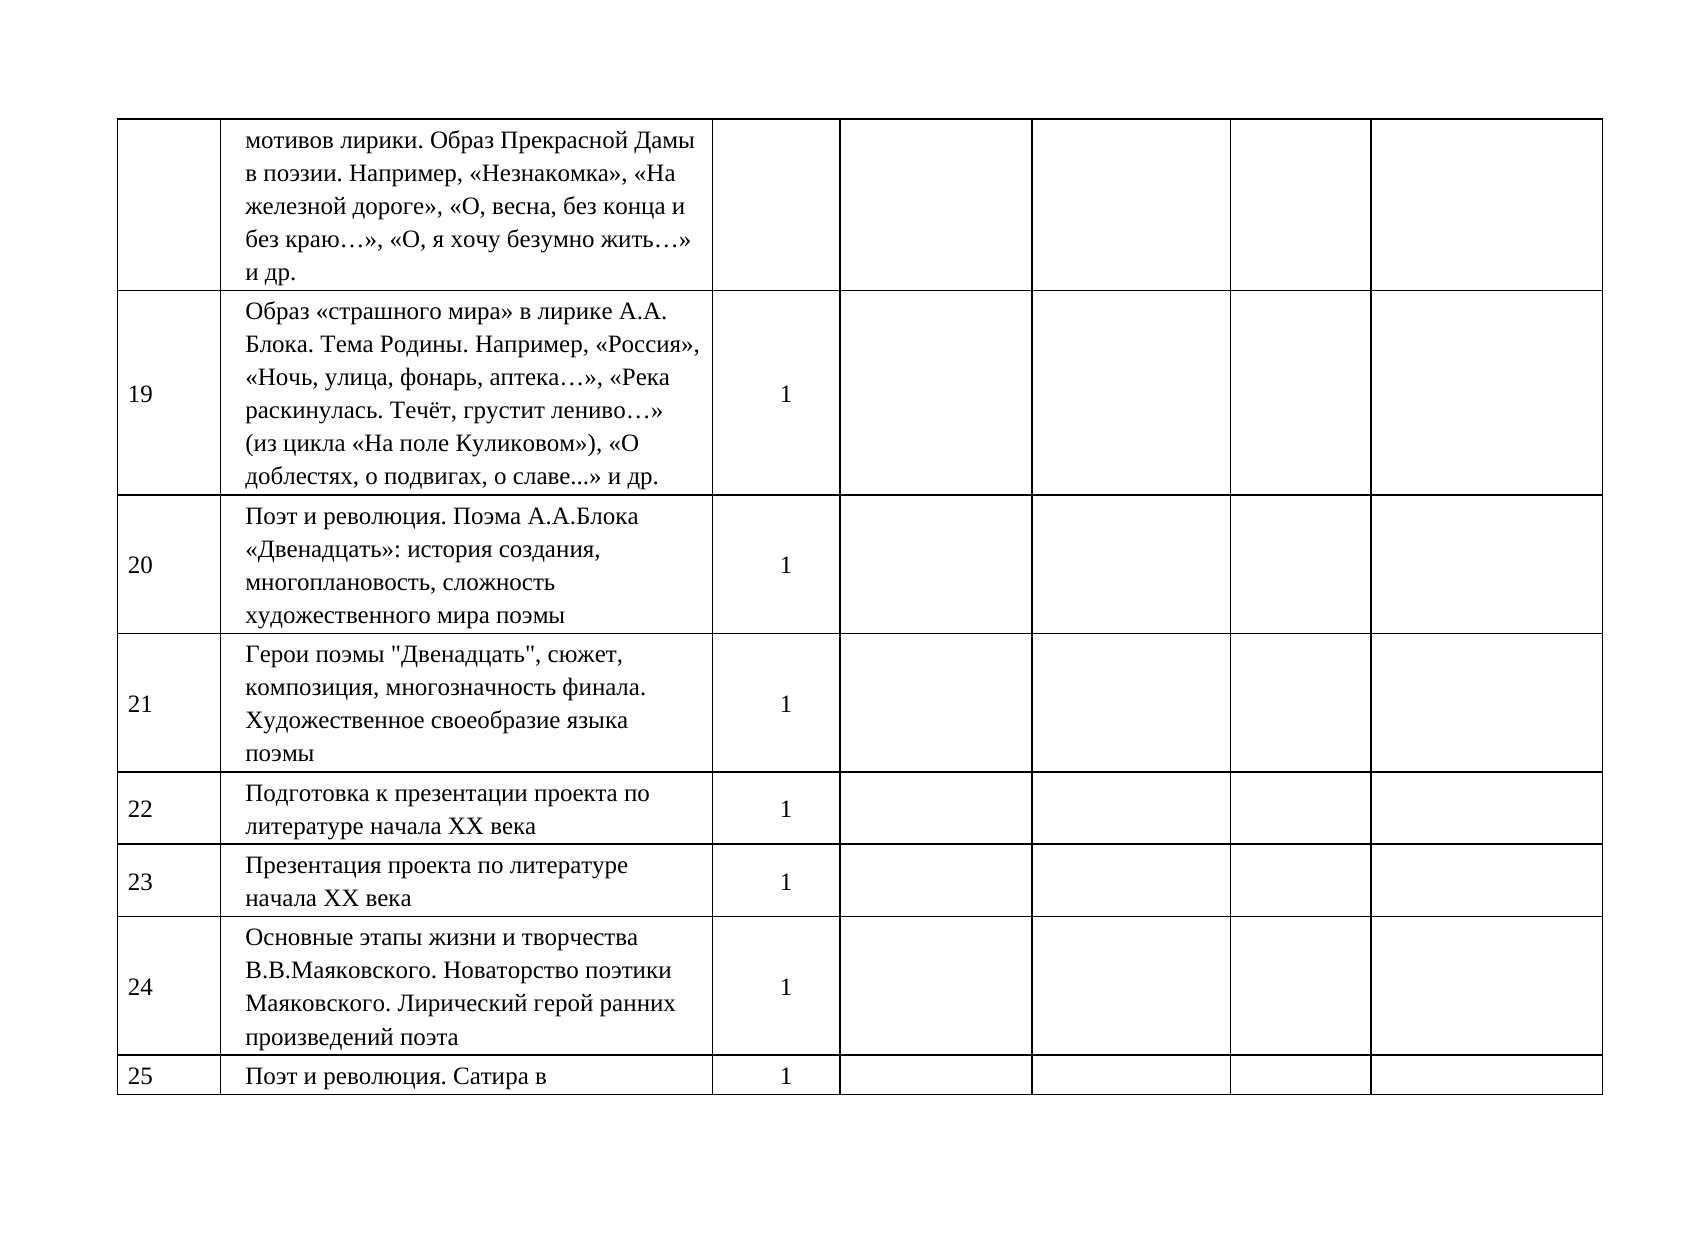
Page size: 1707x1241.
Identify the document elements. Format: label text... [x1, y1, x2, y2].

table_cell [221, 1056, 712, 1093]
table_cell [1033, 917, 1230, 1054]
table_cell [1033, 291, 1230, 494]
table_cell 1 [713, 120, 839, 289]
table_cell [1372, 917, 1602, 1054]
table_cell 1 [713, 917, 839, 1054]
table_cell Подготовка к презентации проекта по литературе начала ХХ века [221, 773, 712, 843]
table_cell Основные этапы жизни и творчества В.В.Маяковского. Новаторство поэтики Маяковского. Лирический герой ранних произведений поэта [221, 917, 712, 1054]
table_cell [1231, 773, 1370, 843]
table_cell [1372, 1056, 1602, 1093]
table_cell 1 [713, 1056, 839, 1093]
table_cell [1033, 845, 1230, 916]
table_cell 1 [713, 496, 839, 632]
table_cell 1 [713, 845, 839, 916]
table_cell 25 [118, 1056, 220, 1093]
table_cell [221, 120, 712, 289]
table_cell [841, 634, 1031, 771]
table_cell [841, 917, 1031, 1054]
table_cell Герои поэмы "Двенадцать", сюжет, композиция, многозначность финала. Художественное своеобразие языка поэмы [221, 634, 712, 771]
table_cell [1033, 1056, 1230, 1093]
table_cell [1372, 291, 1602, 494]
table_cell Образ «страшного мира» в лирике А.А. Блока. Тема Родины. Например, «Россия», «Ночь, улица, фонарь, аптека…», «Река раскинулась. Течёт, грустит лениво…» (из цикла «На поле Куликовом»), «О доблестях, о подвигах, о славе...» и др. [221, 291, 712, 494]
table_cell Поэт и революция. Поэма А.А.Блока «Двенадцать»: история создания, многоплановость, сложность художественного мира поэмы [221, 496, 712, 632]
table_cell [1231, 291, 1370, 494]
table_cell [1372, 773, 1602, 843]
table_cell [1231, 845, 1370, 916]
table_cell [1033, 634, 1230, 771]
table_cell [1372, 634, 1602, 771]
table_cell [1231, 917, 1370, 1054]
table_cell [1231, 1056, 1370, 1093]
table_cell [1372, 496, 1602, 632]
table_cell 19 [118, 291, 220, 494]
table_cell [841, 773, 1031, 843]
table_cell [841, 291, 1031, 494]
table_cell 1 [713, 291, 839, 494]
table_cell [841, 845, 1031, 916]
table_cell 24 [118, 917, 220, 1054]
table_cell [1372, 120, 1602, 289]
table_cell 1 [713, 634, 839, 771]
table_cell [841, 120, 1031, 289]
table_cell Презентация проекта по литературе начала ХХ века [221, 845, 712, 916]
table_cell 22 [118, 773, 220, 843]
table_cell [1033, 773, 1230, 843]
table_cell [1231, 496, 1370, 632]
table_cell [1231, 120, 1370, 289]
table_cell [1231, 634, 1370, 771]
table_cell 21 [118, 634, 220, 771]
table_cell 23 [118, 845, 220, 916]
table_cell [841, 496, 1031, 632]
table_cell [841, 1056, 1031, 1093]
table_cell [1033, 120, 1230, 289]
table_cell [1372, 845, 1602, 916]
table_cell 1 [713, 773, 839, 843]
table_cell [1033, 496, 1230, 632]
table_cell 20 [118, 496, 220, 632]
table_cell 18 [118, 120, 220, 289]
